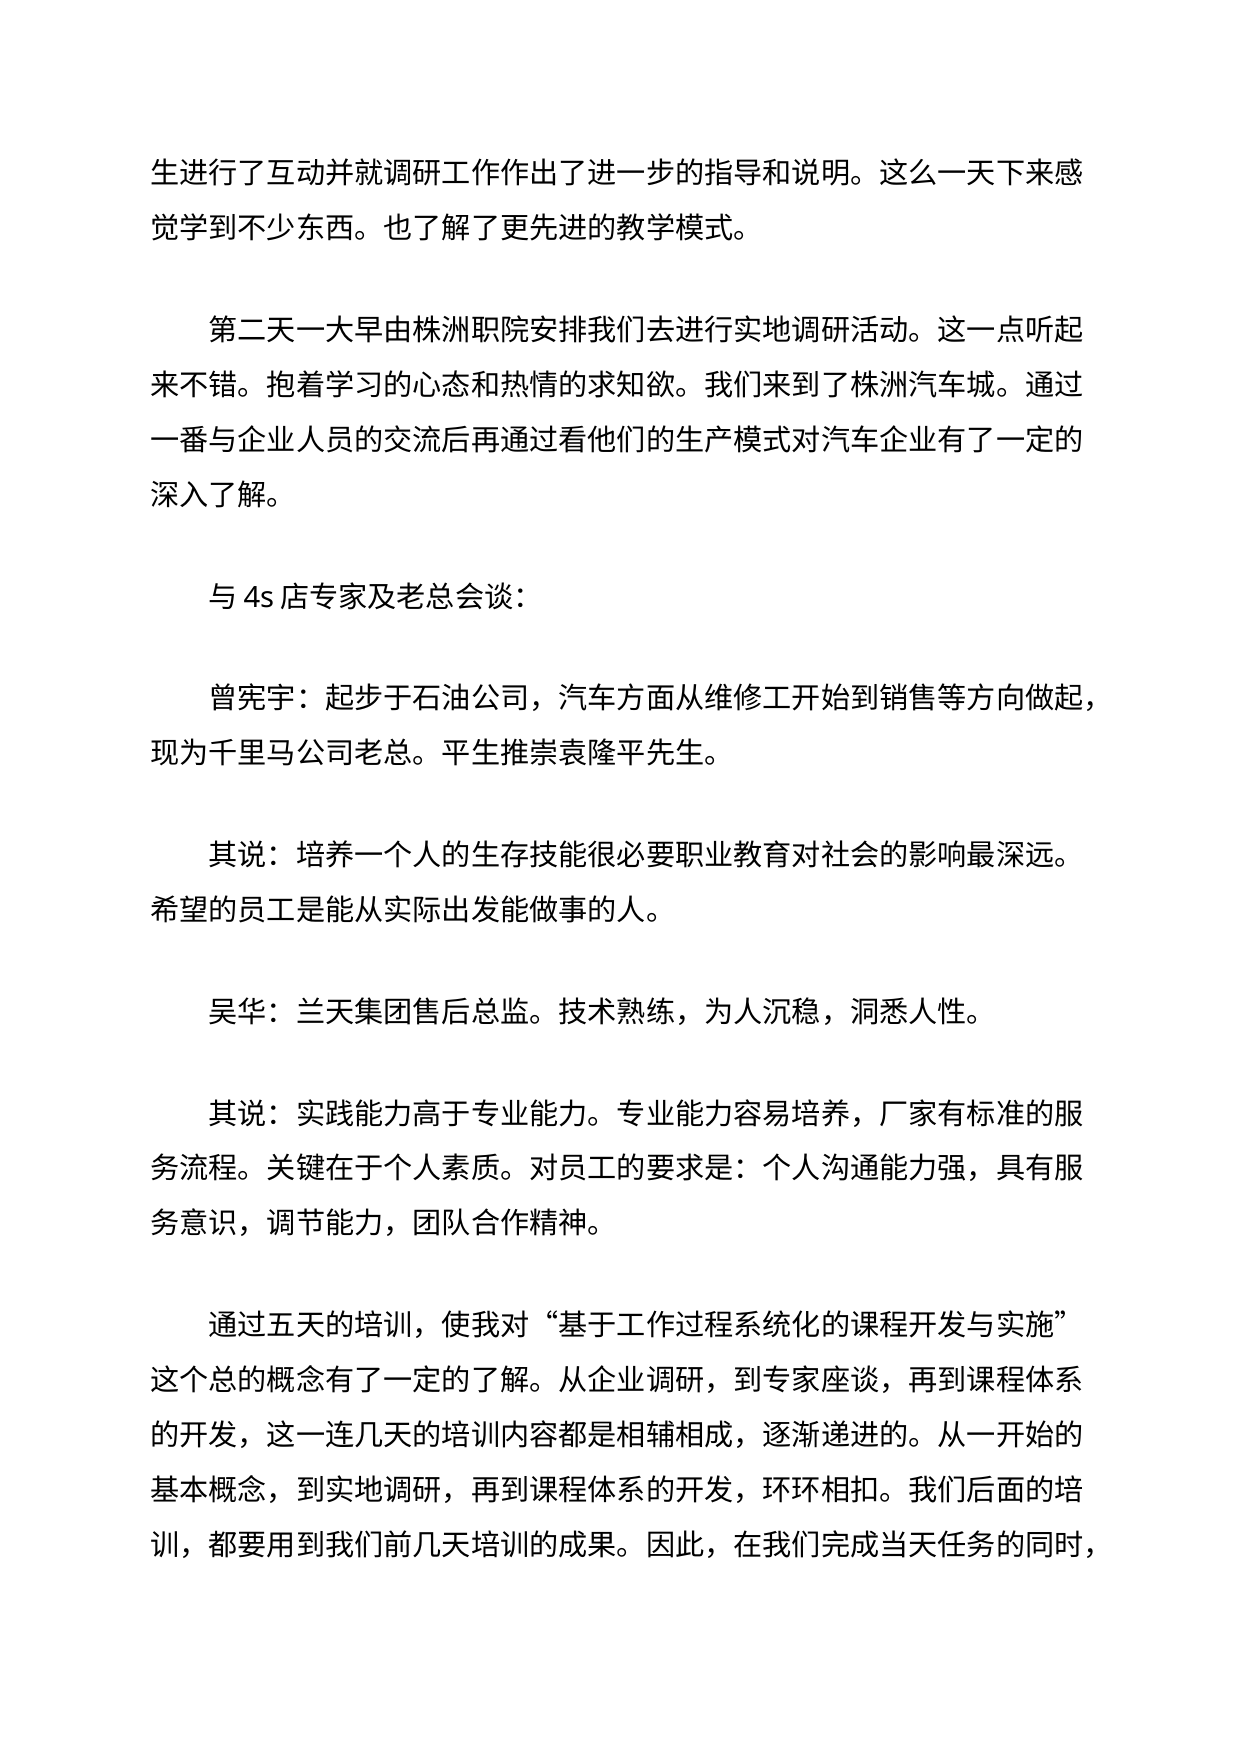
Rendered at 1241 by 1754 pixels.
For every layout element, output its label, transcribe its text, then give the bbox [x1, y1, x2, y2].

text 曾宪宇：起步于石油公司，汽车方面从维修工开始到销售等方向做起，现为千里马公司老总。平生推崇袁隆平先生。 [150, 675, 1090, 772]
text 第二天一大早由株洲职院安排我们去进行实地调研活动。这一点听起来不错。抱着学习的心态和热情的求知欲。我们来到了株洲汽车城。通过一番与企业人员的交流后再通过看他们的生产模式对汽车企业有了一定的深入了解。 [150, 307, 1090, 514]
text 吴华：兰天集团售后总监。技术熟练，为人沉稳，洞悉人性。 [150, 988, 1090, 1031]
text 其说：实践能力高于专业能力。专业能力容易培养，厂家有标准的服务流程。关键在于个人素质。对员工的要求是：个人沟通能力强，具有服务意识，调节能力，团队合作精神。 [150, 1090, 1090, 1242]
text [150, 1302, 1090, 1564]
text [150, 150, 1090, 247]
text 其说：培养一个人的生存技能很必要职业教育对社会的影响最深远。希望的员工是能从实际出发能做事的人。 [150, 832, 1090, 929]
text 与4s店专家及老总会谈： [150, 573, 1090, 616]
